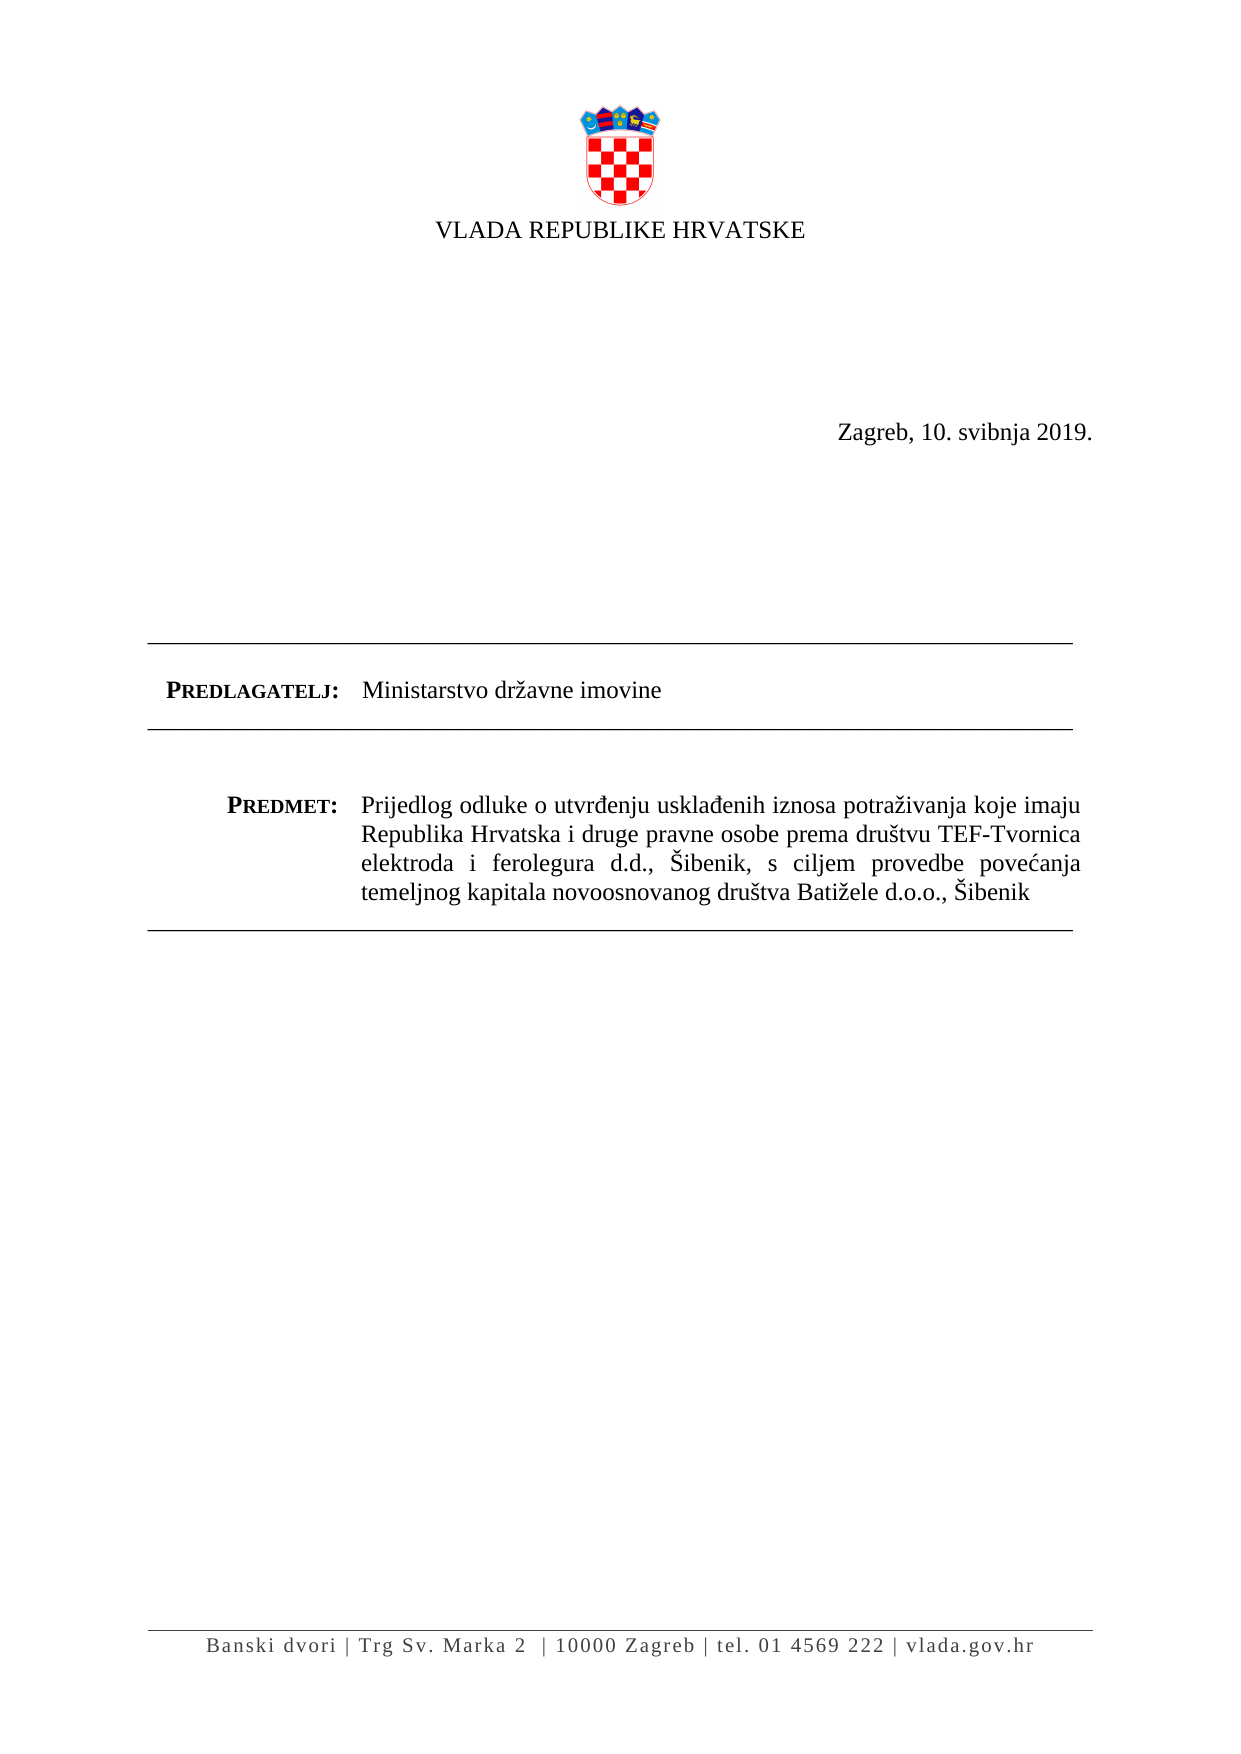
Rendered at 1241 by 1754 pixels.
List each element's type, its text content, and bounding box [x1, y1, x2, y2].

text __________________________________________________________________________ [148, 618, 1093, 647]
text VLADA REPUBLIKE HRVATSKE [148, 216, 1093, 244]
table_header Ministarstvo državne imovine [351, 647, 1093, 704]
table_header Predmet: [148, 762, 349, 906]
table_header Predlagatelj: [148, 647, 351, 704]
text __________________________________________________________________________ [148, 704, 1093, 733]
text __________________________________________________________________________ [148, 906, 1093, 934]
text Zagreb, 10. svibnja 2019. [148, 417, 1093, 446]
picture [578, 103, 662, 216]
table_header Prijedlog odluke o utvrđenju usklađenih iznosa potraživanja koje imaju Republika Hrvatska i druge pravne osobe prema društvu TEF-Tvornica elektroda i ferolegura d.d., Šibenik, s ciljem provedbe povećanja temeljnog kapitala novoosnovanog društva Batižele d.o.o., Šibenik [350, 762, 1093, 906]
